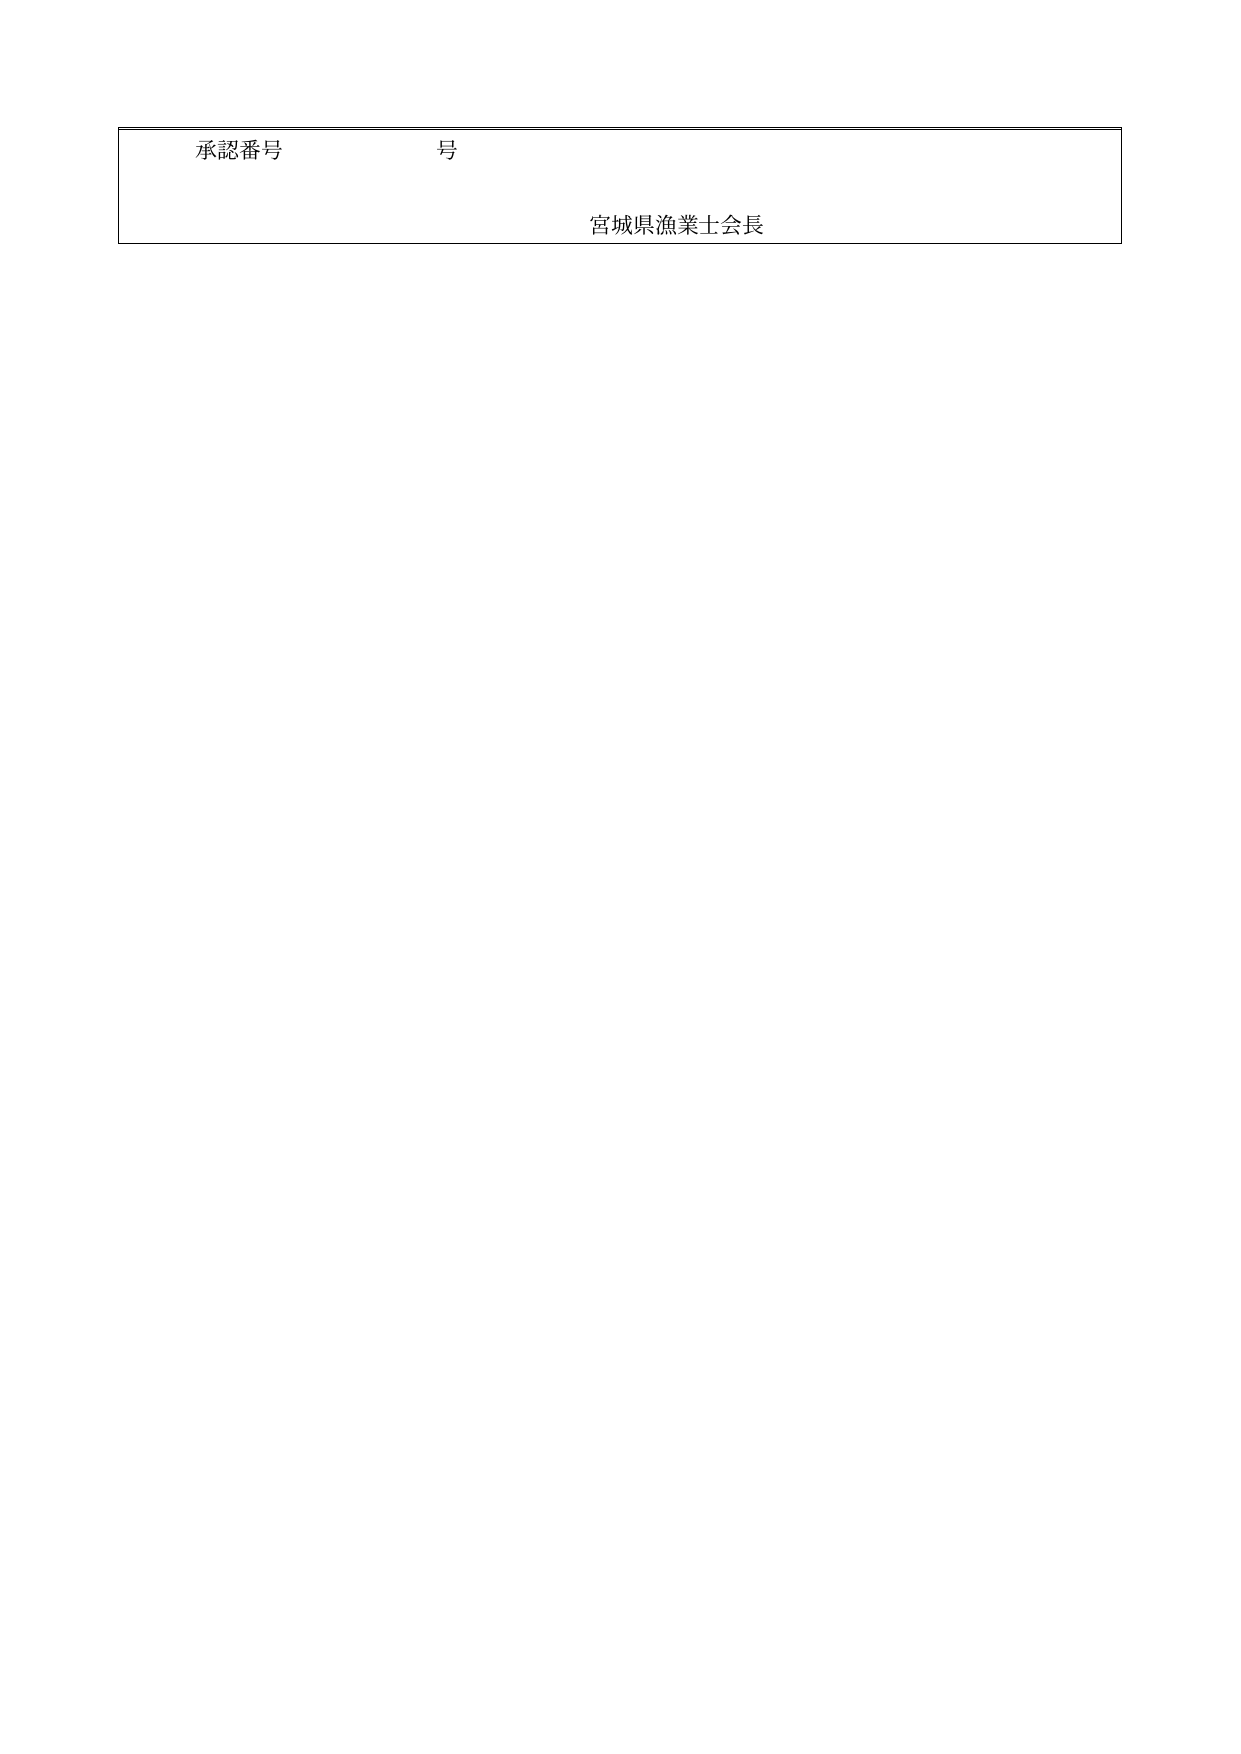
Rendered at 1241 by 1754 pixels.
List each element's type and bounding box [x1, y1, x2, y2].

table_cell [119, 130, 1121, 243]
